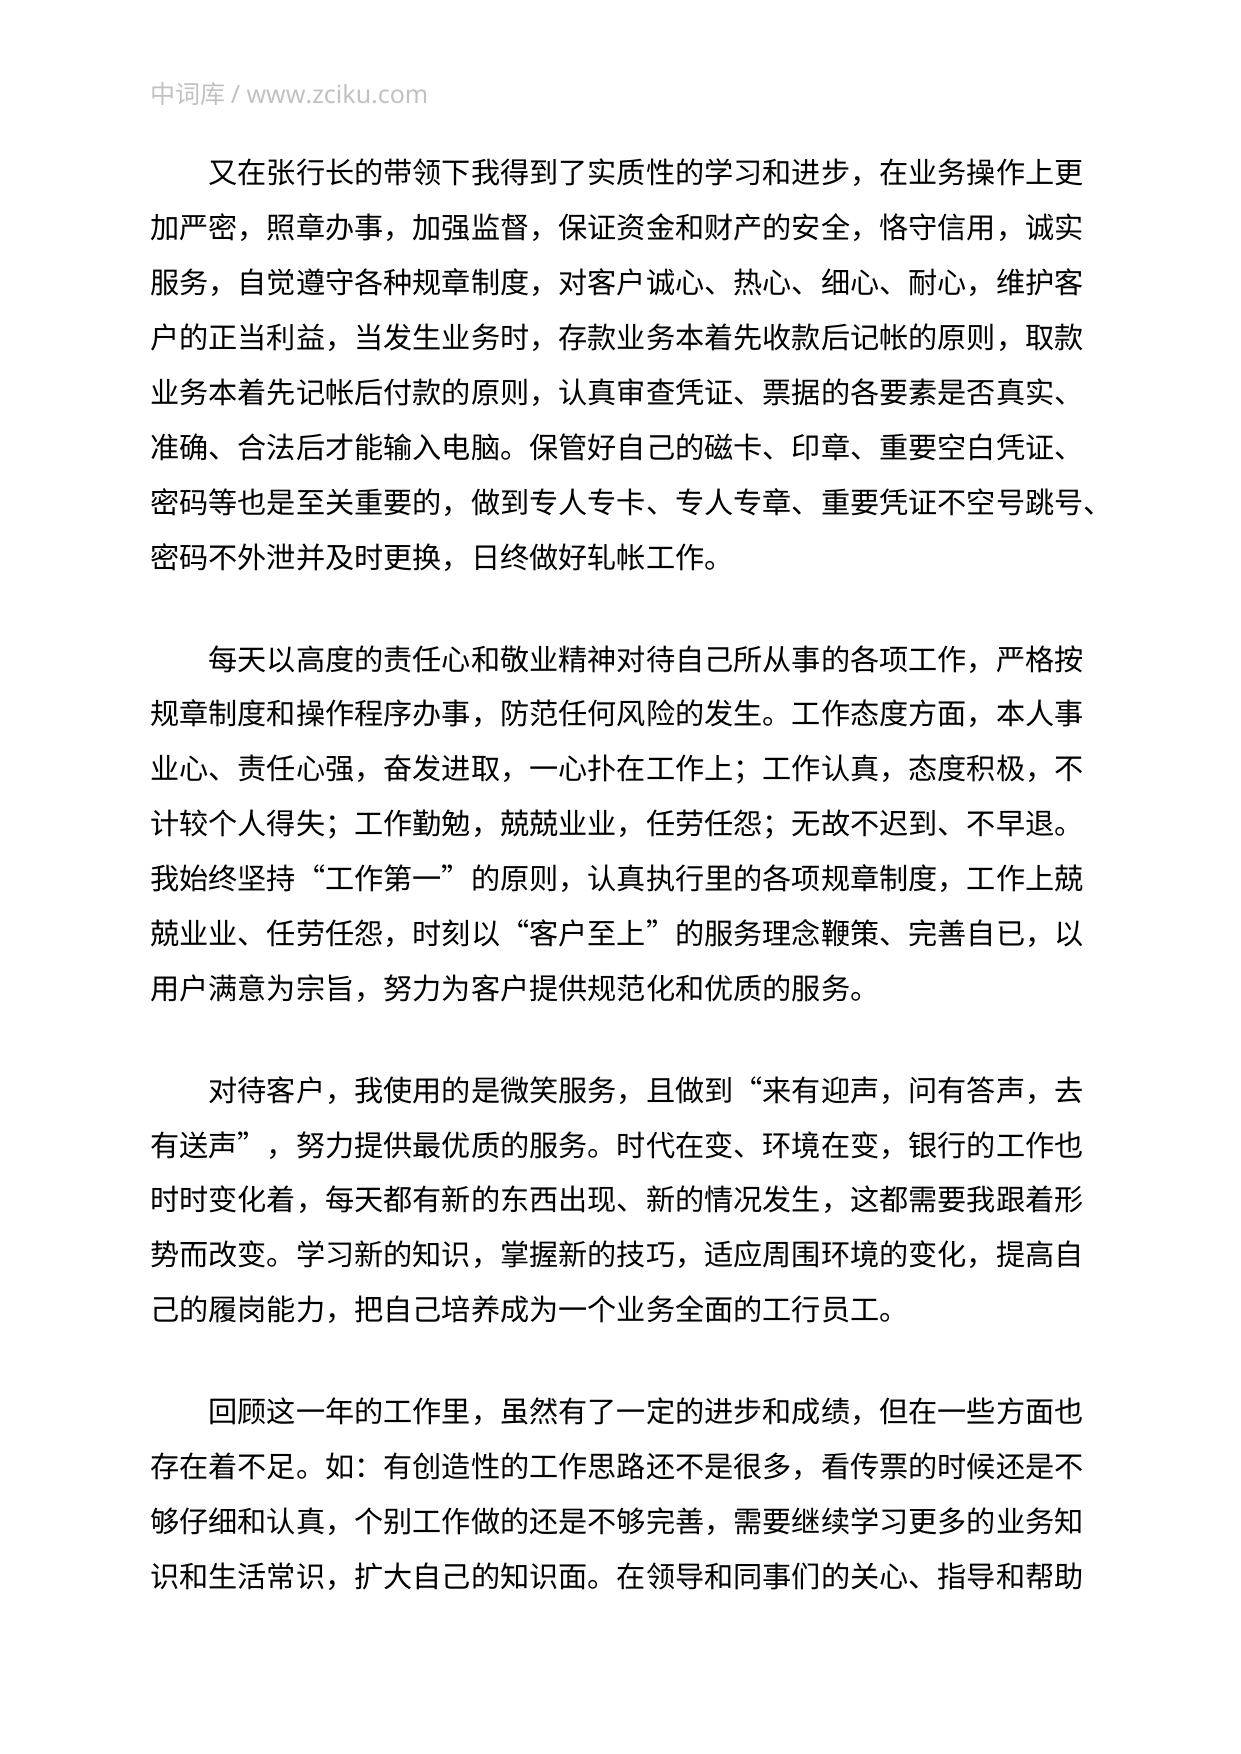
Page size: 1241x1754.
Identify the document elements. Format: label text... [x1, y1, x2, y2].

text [150, 1388, 1090, 1596]
text 对待客户，我使用的是微笑服务，且做到“来有迎声，问有答声，去有送声”，努力提供最优质的服务。时代在变、环境在变，银行的工作也时时变化着，每天都有新的东西出现、新的情况发生，这都需要我跟着形势而改变。学习新的知识，掌握新的技巧，适应周围环境的变化，提高自己的履岗能力，把自己培养成为一个业务全面的工行员工。 [150, 1067, 1090, 1329]
text 又在张行长的带领下我得到了实质性的学习和进步，在业务操作上更加严密，照章办事，加强监督，保证资金和财产的安全，恪守信用，诚实服务，自觉遵守各种规章制度，对客户诚心、热心、细心、耐心，维护客户的正当利益，当发生业务时，存款业务本着先收款后记帐的原则，取款业务本着先记帐后付款的原则，认真审查凭证、票据的各要素是否真实、准确、合法后才能输入电脑。保管好自己的磁卡、印章、重要空白凭证、密码等也是至关重要的，做到专人专卡、专人专章、重要凭证不空号跳号、密码不外泄并及时更换，日终做好轧帐工作。 [150, 150, 1090, 577]
text 每天以高度的责任心和敬业精神对待自己所从事的各项工作，严格按规章制度和操作程序办事，防范任何风险的发生。工作态度方面，本人事业心、责任心强，奋发进取，一心扑在工作上；工作认真，态度积极，不计较个人得失；工作勤勉，兢兢业业，任劳任怨；无故不迟到、不早退。我始终坚持“工作第一”的原则，认真执行里的各项规章制度，工作上兢兢业业、任劳任怨，时刻以“客户至上”的服务理念鞭策、完善自已，以用户满意为宗旨，努力为客户提供规范化和优质的服务。 [150, 636, 1090, 1008]
